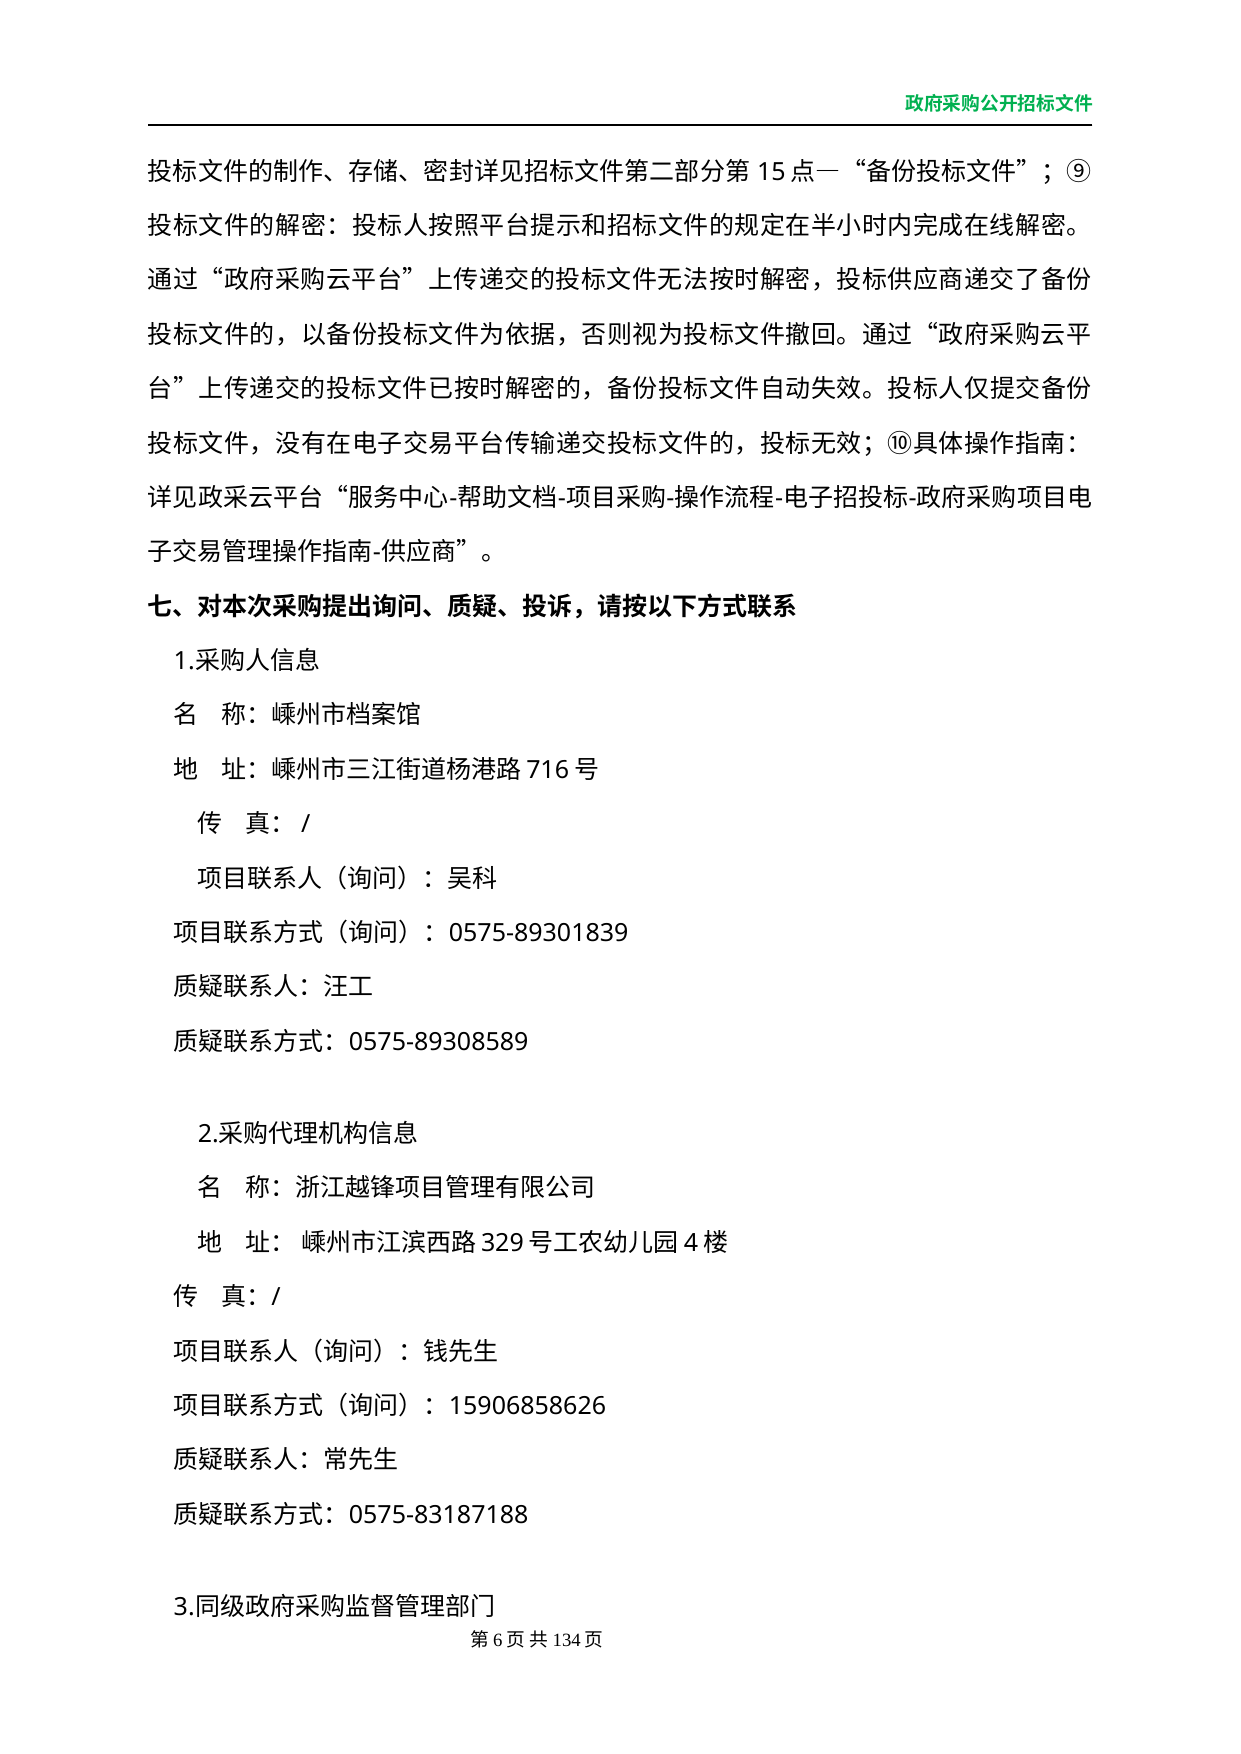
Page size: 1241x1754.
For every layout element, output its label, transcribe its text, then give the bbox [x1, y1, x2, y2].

text 质疑联系方式：0575-89308589 [148, 1021, 1092, 1057]
text 传 真： / [148, 804, 1092, 840]
text 项目联系方式（询问）：0575-89301839 [148, 912, 1092, 949]
text 七、对本次采购提出询问、质疑、投诉，请按以下方式联系 [148, 586, 1092, 622]
text 3.同级政府采购监督管理部门 [148, 1586, 1092, 1622]
text 质疑联系人：汪工 [148, 967, 1092, 1003]
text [148, 151, 1092, 568]
text 地 址： 嵊州市江滨西路329号工农幼儿园4楼 [148, 1222, 1092, 1258]
text 项目联系人（询问）：吴科 [148, 858, 1092, 894]
text 传 真：/ [148, 1277, 1092, 1313]
text 质疑联系方式：0575-83187188 [148, 1494, 1092, 1530]
text 2.采购代理机构信息 [148, 1113, 1092, 1150]
text 项目联系方式（询问）：15906858626 [148, 1385, 1092, 1422]
text 1.采购人信息 [148, 641, 1092, 677]
text 地 址：嵊州市三江街道杨港路716号 [148, 749, 1092, 786]
text 名 称：嵊州市档案馆 [148, 695, 1092, 731]
text 项目联系人（询问）：钱先生 [148, 1331, 1092, 1367]
text 名 称：浙江越锋项目管理有限公司 [148, 1168, 1092, 1204]
text 质疑联系人：常先生 [148, 1440, 1092, 1476]
